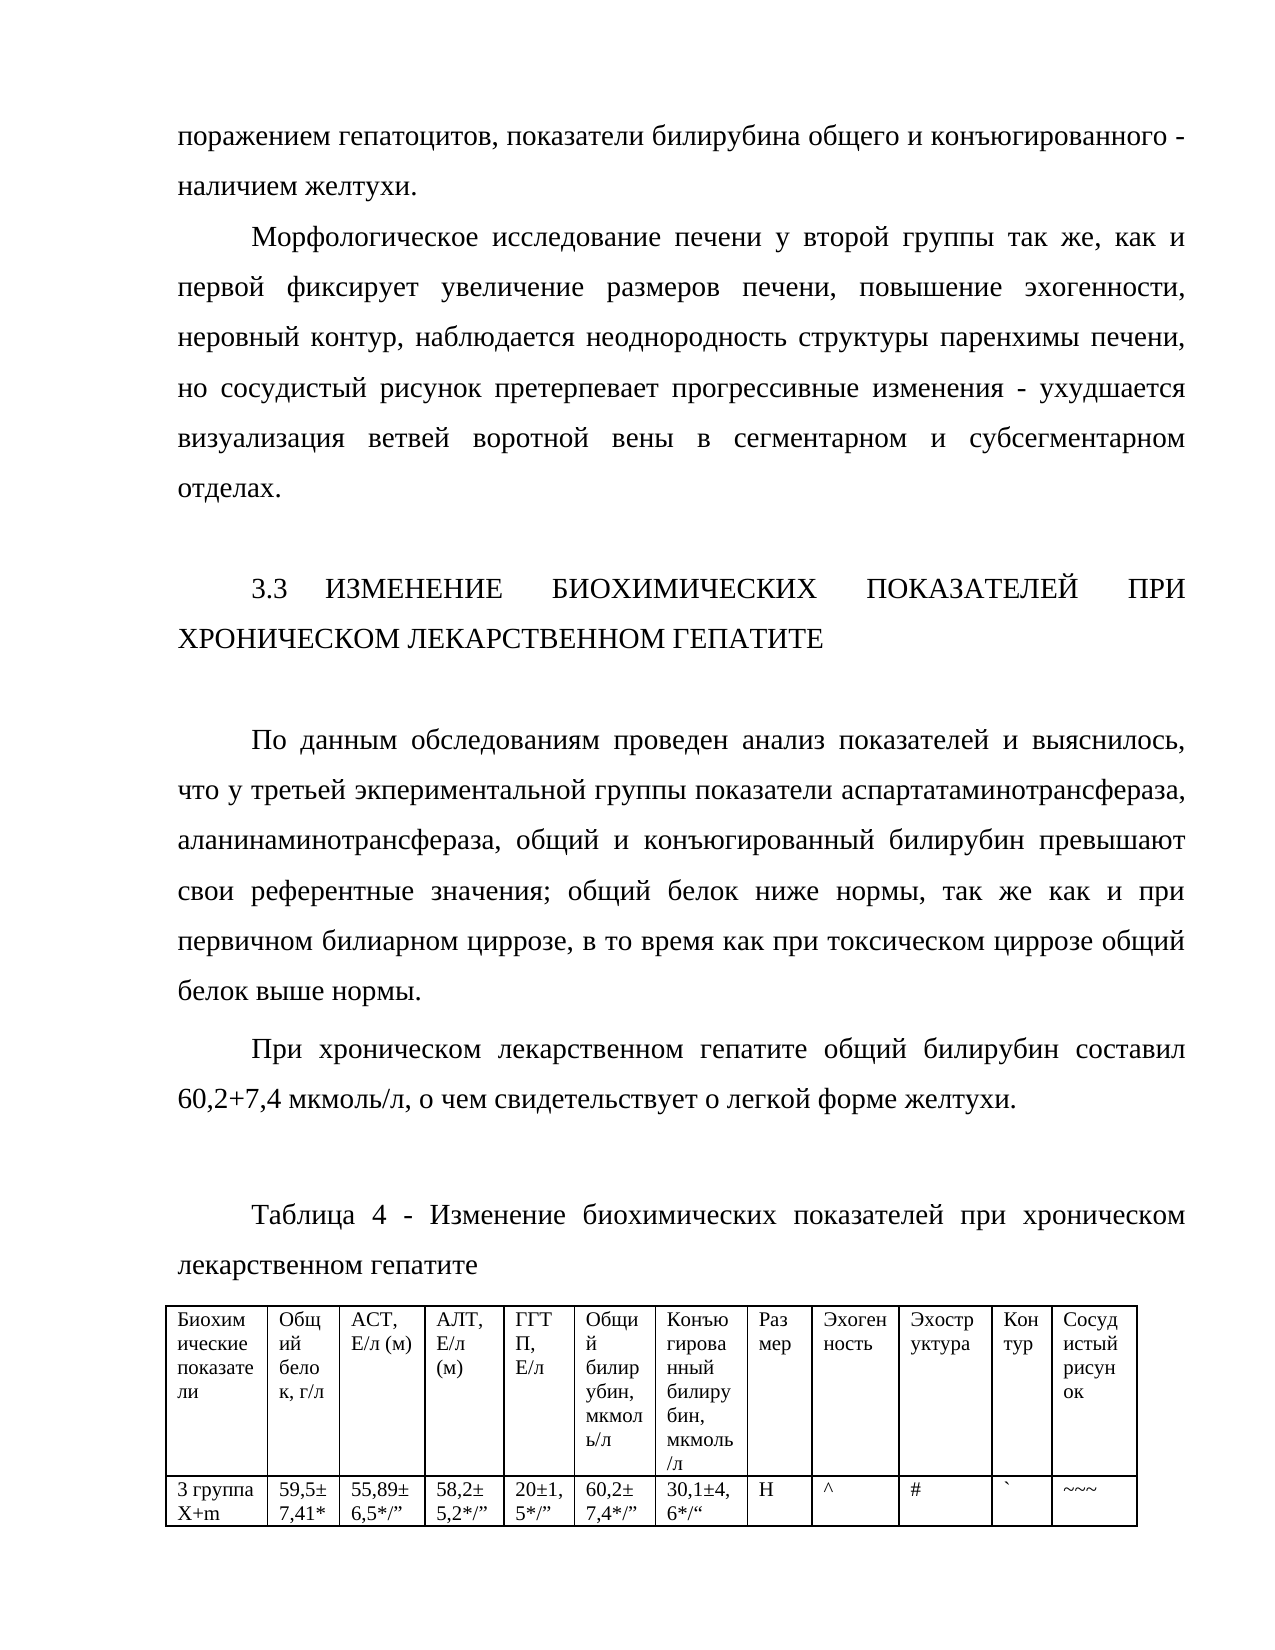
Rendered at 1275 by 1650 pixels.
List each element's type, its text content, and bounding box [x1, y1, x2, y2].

table_header АСТ, Е/л (м) [340, 1307, 424, 1475]
table_cell ` [993, 1477, 1051, 1525]
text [177, 118, 1186, 202]
table_cell 58,2±5,2*/” [426, 1477, 503, 1525]
table_header Биохимические показатели [167, 1307, 267, 1475]
table_cell Н [748, 1477, 811, 1525]
table_cell ^ [813, 1477, 898, 1525]
table_header Размер [748, 1307, 811, 1475]
table_cell 59,5±7,41***/” [268, 1477, 339, 1525]
table_cell 55,89±6,5*/” [340, 1477, 424, 1525]
table_header Конъюгированный билирубин, мкмоль/л [656, 1307, 747, 1475]
table_cell # [900, 1477, 991, 1525]
table_cell ~~~ [1053, 1477, 1136, 1525]
table_cell 3 группа X+m [167, 1477, 267, 1525]
table_header Эхоструктура [900, 1307, 991, 1475]
text 3.3 Изменение биохимических показателей при хроническом лекарственном гепатите [177, 571, 1186, 655]
table_cell 20±1,5*/” [505, 1477, 574, 1525]
text Таблица 4 - Изменение биохимических показателей при хроническом лекарственном гепатите [177, 1197, 1186, 1281]
table_header Общий билирубин, мкмоль/л [575, 1307, 655, 1475]
table_header Эхогенность [813, 1307, 898, 1475]
table_header Сосудистый рисунок [1053, 1307, 1136, 1475]
table_cell 60,2± 7,4*/” [575, 1477, 655, 1525]
table_header Общий белок, г/л [268, 1307, 339, 1475]
table_header ГГТП, Е/л [505, 1307, 574, 1475]
text При хроническом лекарственном гепатите общий билирубин составил 60,2+7,4 мкмоль/л, о чем свидетельствует о легкой форме желтухи. [177, 1031, 1186, 1115]
table_header Контур [993, 1307, 1051, 1475]
text Морфологическое исследование печени у второй группы так же, как и первой фиксирует увеличение размеров печени, повышение эхогенности, неровный контур, наблюдается неоднородность структуры паренхимы печени, но сосудистый рисунок претерпевает прогрессивные изменения - ухудшается визуализация ветвей воротной вены в сегментарном и субсегментарном отделах. [177, 219, 1186, 504]
table_cell 30,1±4,6*/“ [656, 1477, 747, 1525]
text По данным обследованиям проведен анализ показателей и выяснилось, что у третьей экпериментальной группы показатели аспартатаминотрансфераза, аланинаминотрансфераза, общий и конъюгированный билирубин превышают свои референтные значения; общий белок ниже нормы, так же как и при первичном билиарном циррозе, в то время как при токсическом циррозе общий белок выше нормы. [177, 722, 1186, 1007]
table_header АЛТ, Е/л (м) [426, 1307, 503, 1475]
